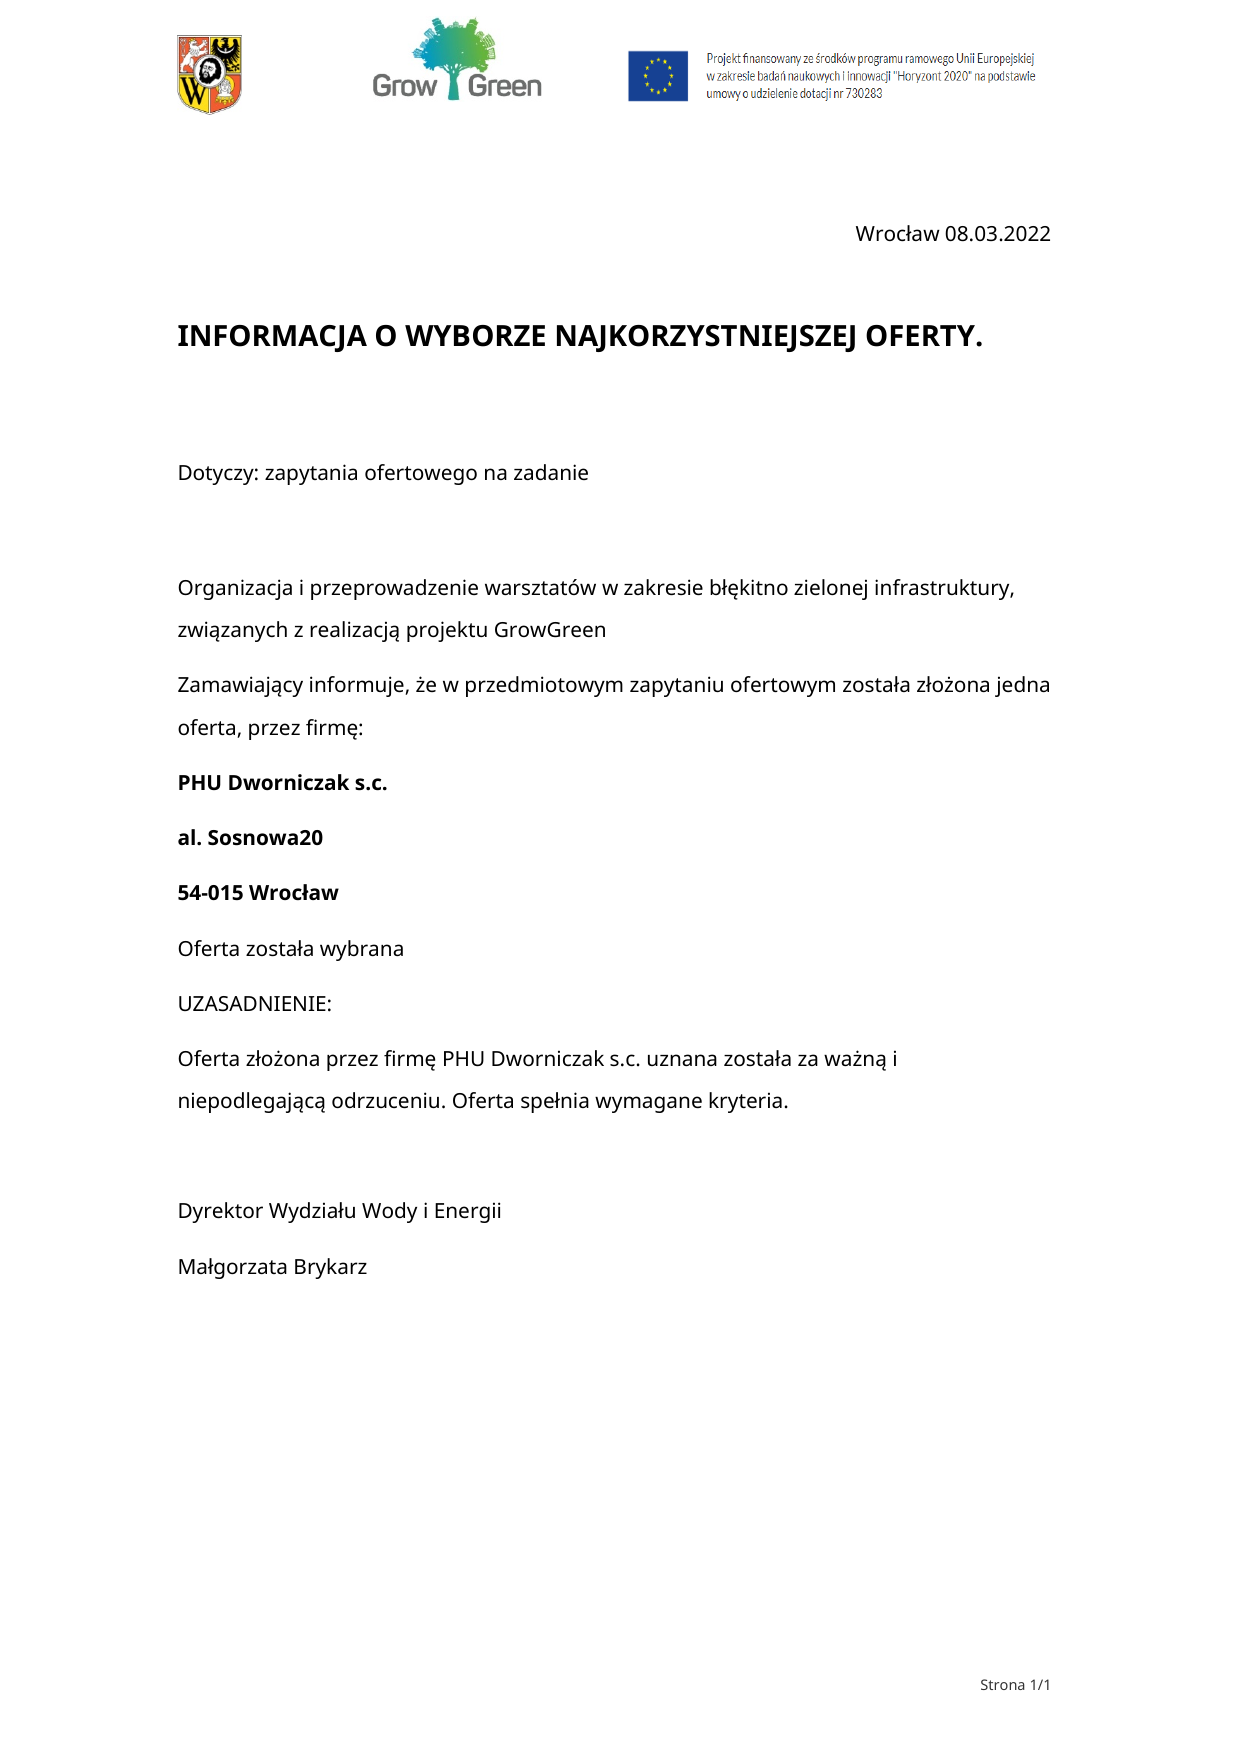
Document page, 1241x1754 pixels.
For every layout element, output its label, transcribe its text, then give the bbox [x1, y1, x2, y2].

text Dotyczy: zapytania ofertowego na zadanie [177, 458, 1051, 487]
text Zamawiający informuje, że w przedmiotowym zapytaniu ofertowym została złożona jedna oferta, przez firmę: [177, 671, 1051, 742]
picture [177, 35, 242, 115]
picture [622, 40, 1038, 115]
text Oferta została wybrana [177, 934, 1051, 962]
text Oferta złożona przez firmę PHU Dworniczak s.c. uznana została za ważną i niepodlegającą odrzuceniu. Oferta spełnia wymagane kryteria. [177, 1044, 1051, 1115]
text Dyrektor Wydziału Wody i Energii [177, 1197, 1051, 1225]
picture [372, 16, 542, 102]
text 54-015 Wrocław [177, 878, 1051, 907]
text UZASADNIENIE: [177, 989, 1051, 1017]
text Wrocław 08.03.2022 [177, 219, 1051, 247]
text Organizacja i przeprowadzenie warsztatów w zakresie błękitno zielonej infrastruktury, związanych z realizacją projektu GrowGreen [177, 573, 1051, 644]
text Małgorzata Brykarz [177, 1252, 1051, 1280]
text PHU Dworniczak s.c. [177, 768, 1051, 797]
text al. Sosnowa20 [177, 823, 1051, 852]
text INFORMACJA O WYBORZE NAJKORZYSTNIEJSZEJ OFERTY. [177, 315, 1051, 355]
